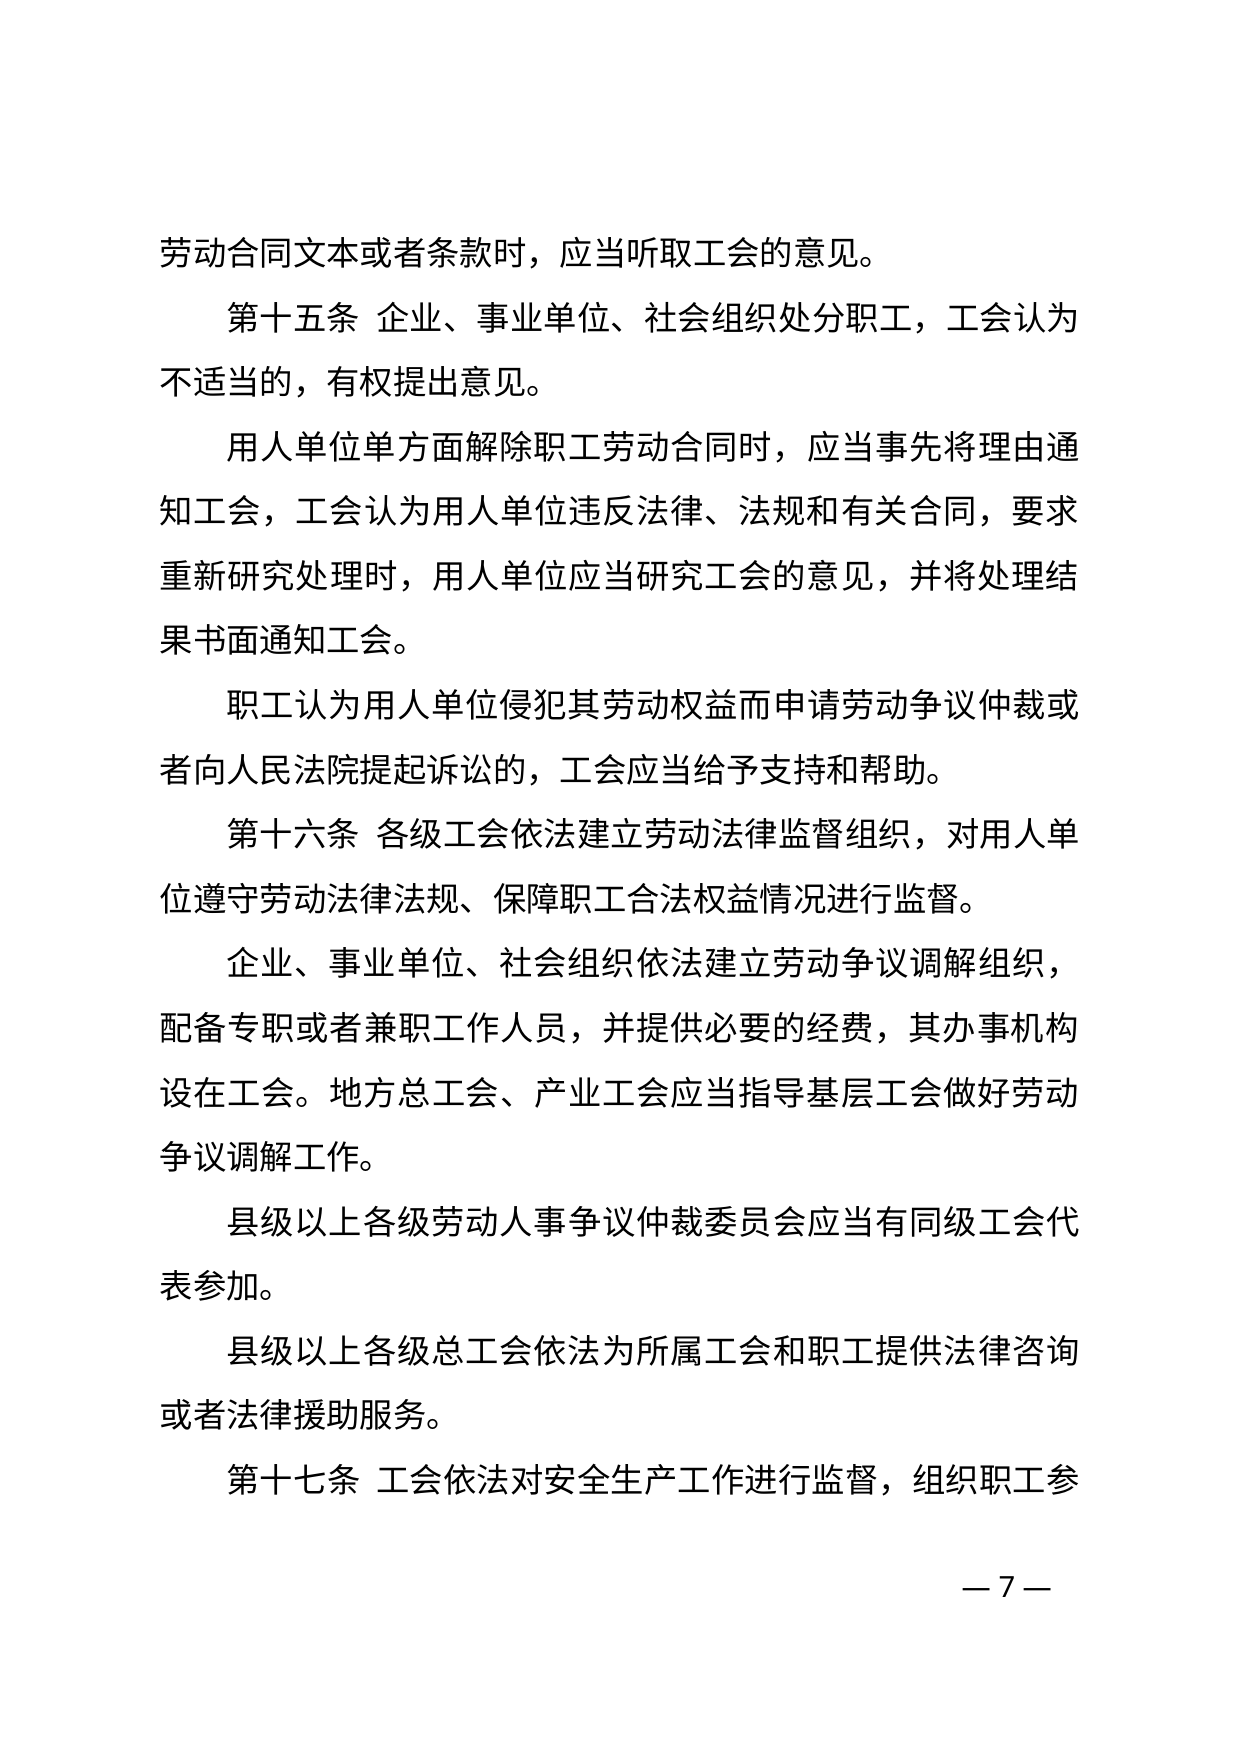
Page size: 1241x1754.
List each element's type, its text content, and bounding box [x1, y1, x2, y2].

text 职工认为用人单位侵犯其劳动权益而申请劳动争议仲裁或者向人民法院提起诉讼的，工会应当给予支持和帮助。 [159, 666, 1081, 795]
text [159, 214, 1081, 278]
text 用人单位单方面解除职工劳动合同时，应当事先将理由通知工会，工会认为用人单位违反法律、法规和有关合同，要求重新研究处理时，用人单位应当研究工会的意见，并将处理结果书面通知工会。 [159, 407, 1081, 666]
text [159, 1441, 1081, 1505]
text 县级以上各级总工会依法为所属工会和职工提供法律咨询或者法律援助服务。 [159, 1312, 1081, 1441]
text 第十五条 企业、事业单位、社会组织处分职工，工会认为不适当的，有权提出意见。 [159, 278, 1081, 407]
text 企业、事业单位、社会组织依法建立劳动争议调解组织，配备专职或者兼职工作人员，并提供必要的经费，其办事机构设在工会。地方总工会、产业工会应当指导基层工会做好劳动争议调解工作。 [159, 924, 1081, 1182]
text 第十六条 各级工会依法建立劳动法律监督组织，对用人单位遵守劳动法律法规、保障职工合法权益情况进行监督。 [159, 795, 1081, 924]
text 县级以上各级劳动人事争议仲裁委员会应当有同级工会代表参加。 [159, 1182, 1081, 1312]
